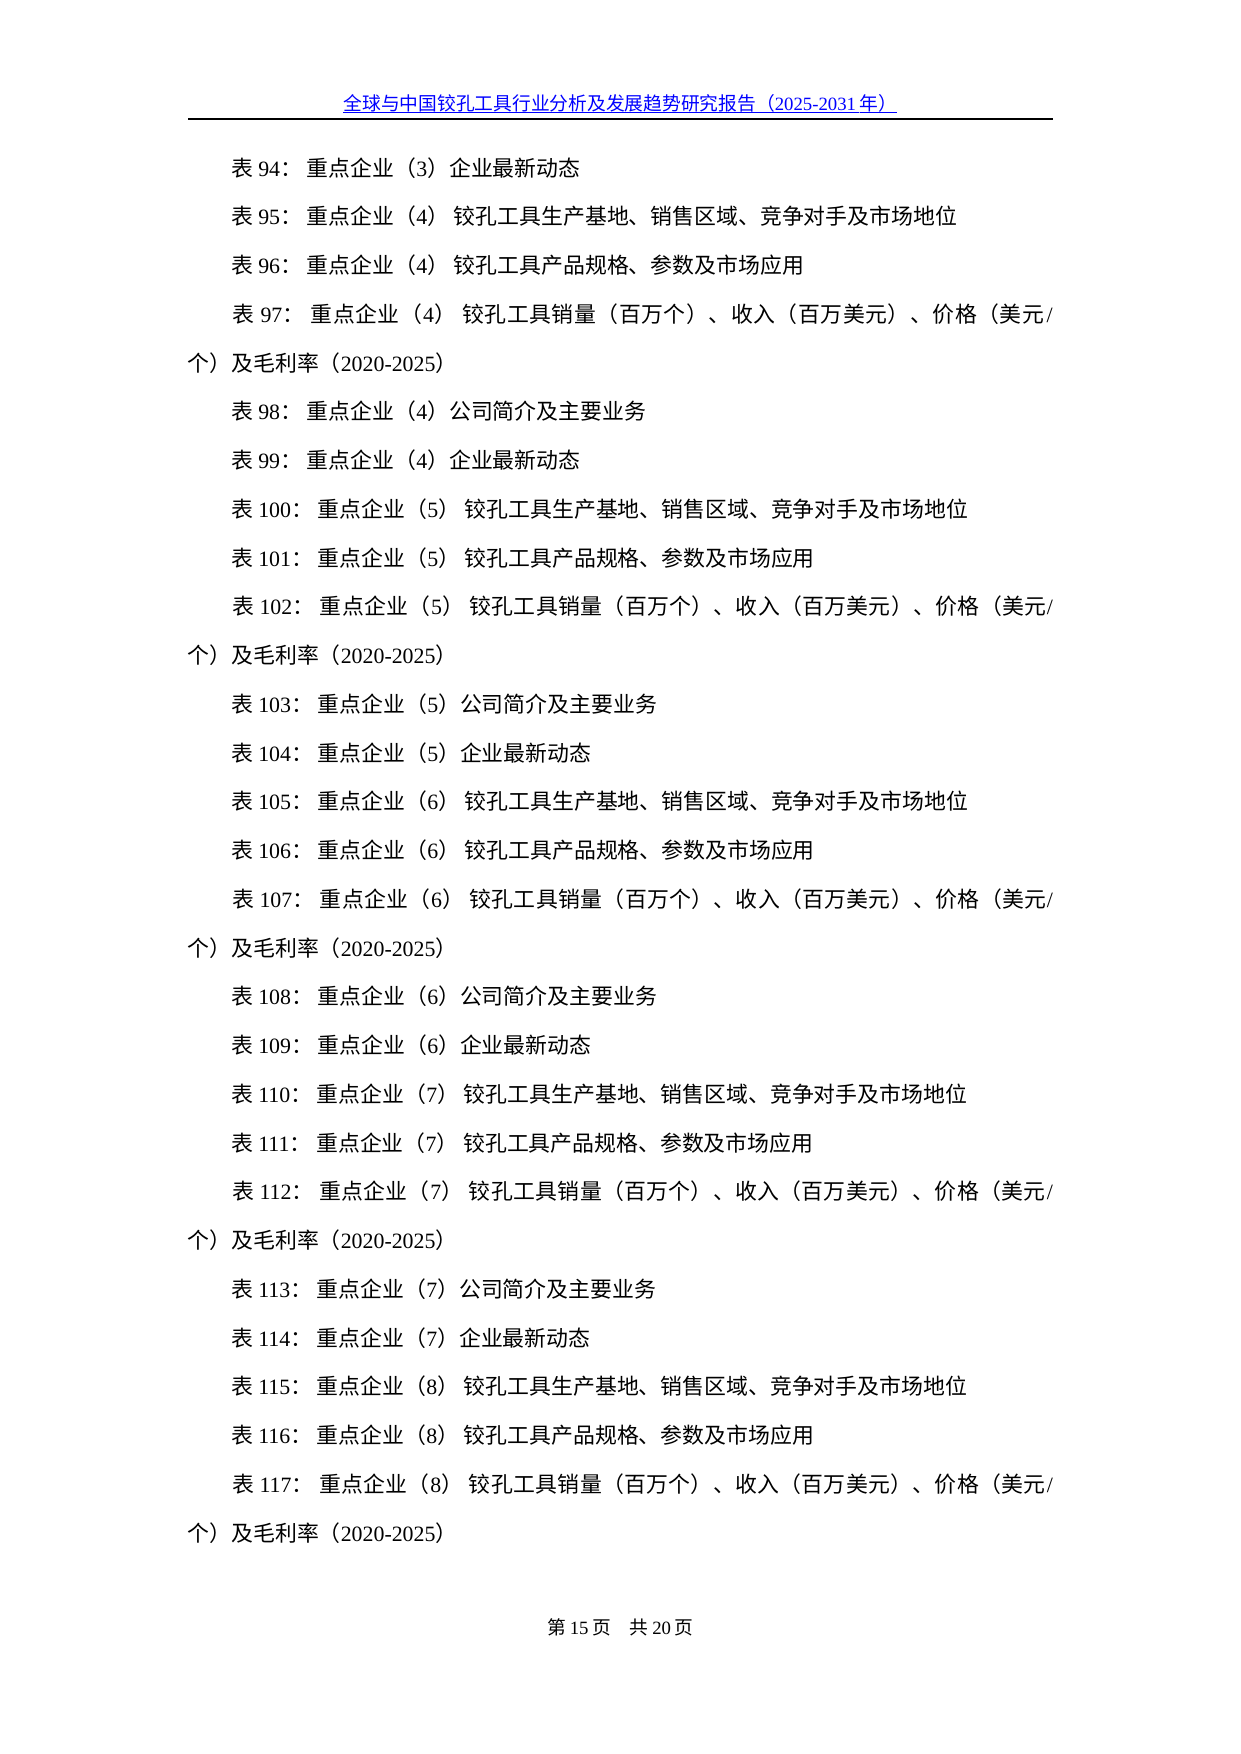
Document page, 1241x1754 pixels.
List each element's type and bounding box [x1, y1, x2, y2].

text [187, 150, 1053, 1548]
